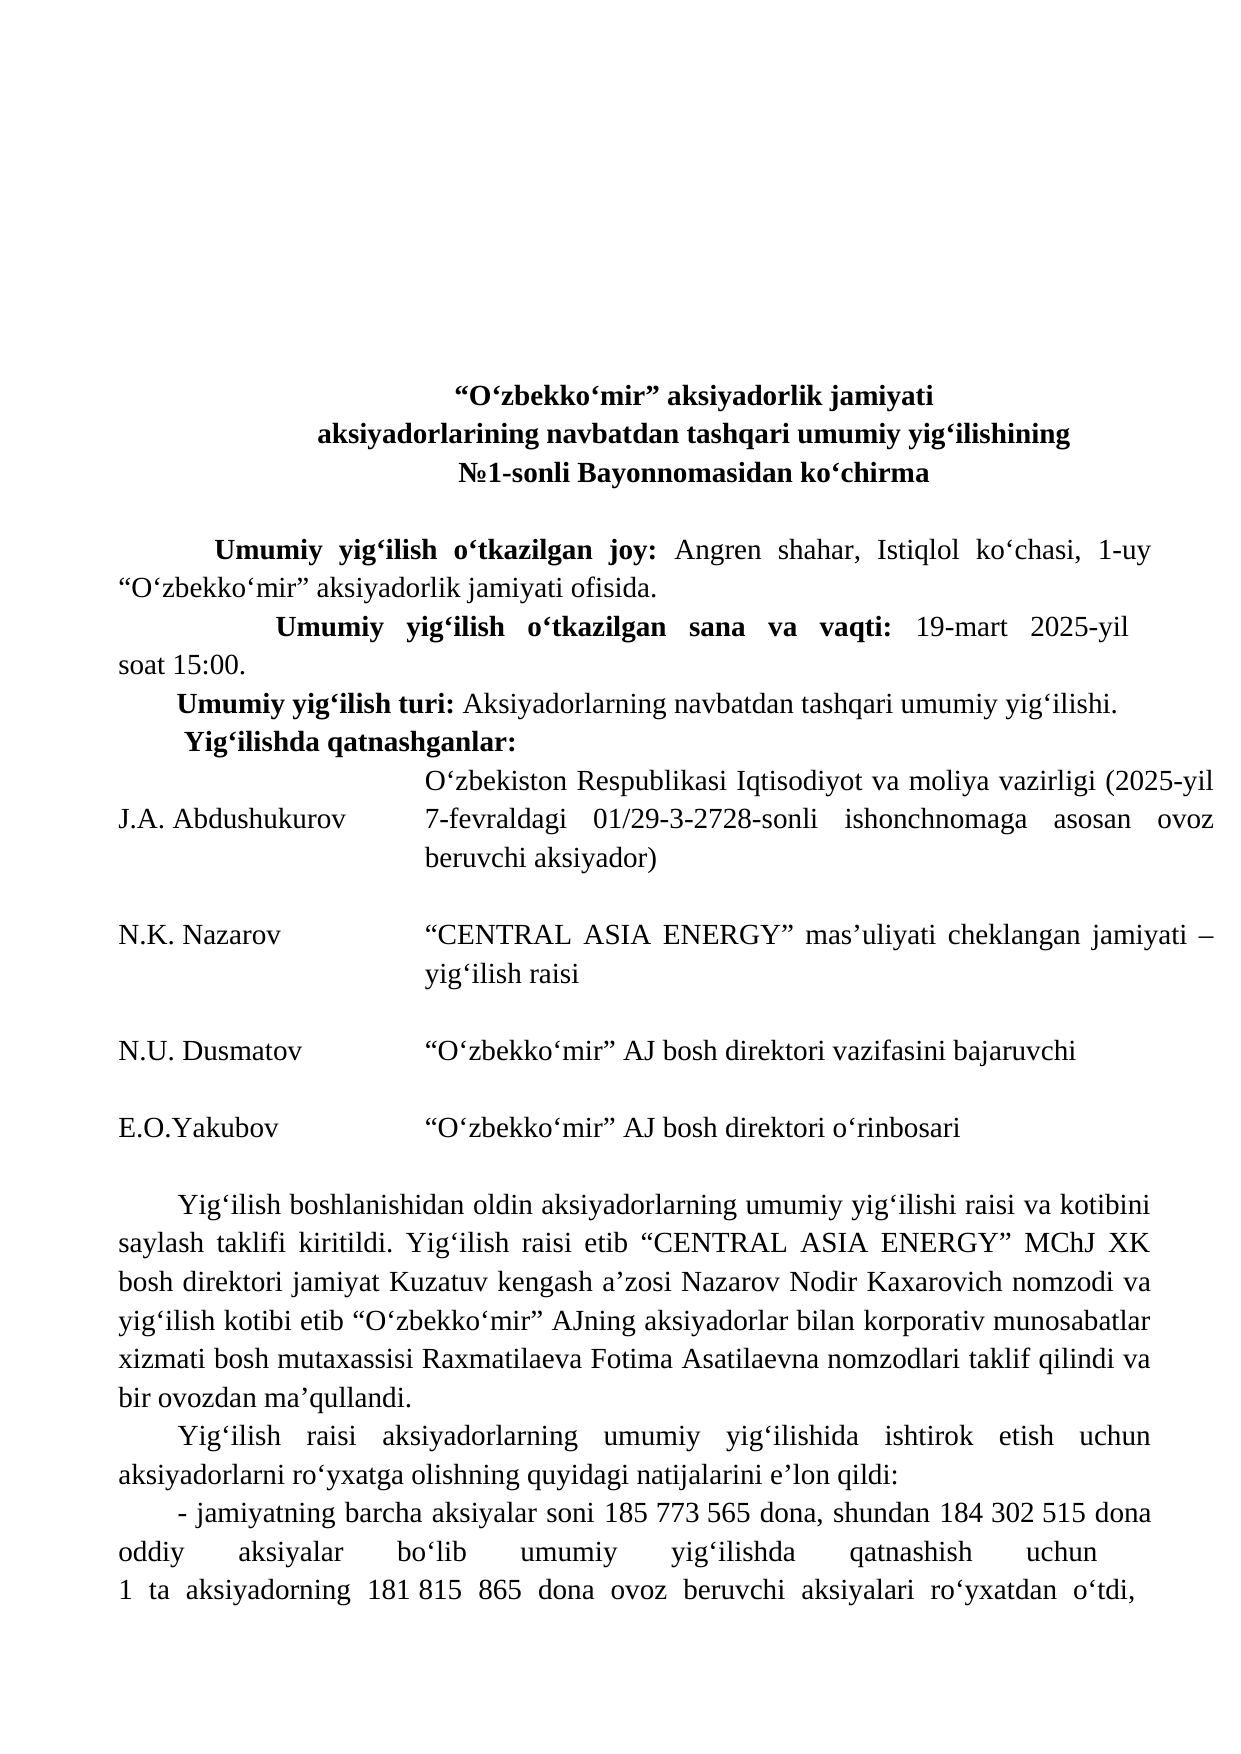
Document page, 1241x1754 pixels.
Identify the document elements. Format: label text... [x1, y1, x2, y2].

text №1-sonli Bayonnomasidan ko‘chirma [118, 455, 1152, 488]
text Umumiy yig‘ilish o‘tkazilgan sana va vaqti: 19-mart 2025-yil soat 15:00. [118, 609, 1152, 681]
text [118, 1495, 1152, 1606]
table_cell “O‘zbekko‘mir” AJ bosh direktori vazifasini bajaruvchi [413, 1033, 1226, 1110]
text “O‘zbekko‘mir” aksiyadorlik jamiyati [118, 378, 1152, 411]
table_header O‘zbekiston Respublikasi Iqtisodiyot va moliya vazirligi (2025-yil 7-fevraldagi 01/29-3-2728-sonli ishonchnomaga asosan ovoz beruvchi aksiyador) [413, 763, 1226, 917]
table_cell N.K. Nazarov [107, 917, 413, 1033]
table_cell E.O.Yakubov [107, 1110, 413, 1187]
text Yig‘ilish raisi aksiyadorlarning umumiy yig‘ilishida ishtirok etish uchun aksiyadorlarni ro‘yxatga olishning quyidagi natijalarini e’lon qildi: [118, 1418, 1152, 1490]
text Umumiy yig‘ilish turi: Aksiyadorlarning navbatdan tashqari umumiy yig‘ilishi. [118, 686, 1152, 719]
text aksiyadorlarining navbatdan tashqari umumiy yig‘ilishining [118, 416, 1152, 450]
text Yig‘ilishda qatnashganlar: [118, 724, 1152, 758]
table_cell “O‘zbekko‘mir” AJ bosh direktori o‘rinbosari [413, 1110, 1226, 1187]
table_cell “CENTRAL ASIA ENERGY” mas’uliyati cheklangan jamiyati – yig‘ilish raisi [413, 917, 1226, 1033]
table_cell N.U. Dusmatov [107, 1033, 413, 1110]
text Umumiy yig‘ilish o‘tkazilgan joy: Angren shahar, Istiqlol ko‘chasi, 1-uy “O‘zbekko‘mir” aksiyadorlik jamiyati ofisida. [118, 532, 1152, 604]
table_header J.A. Abdushukurov [107, 763, 413, 917]
text Yig‘ilish boshlanishidan oldin aksiyadorlarning umumiy yig‘ilishi raisi va kotibini saylash taklifi kiritildi. Yig‘ilish raisi etib “CENTRAL ASIA ENERGY” MChJ XK bosh direktori jamiyat Kuzatuv kengash a’zosi Nazarov Nodir Kaxarovich nomzodi va yig‘ilish kotibi etib “O‘zbekko‘mir” AJning aksiyadorlar bilan korporativ munosabatlar xizmati bosh mutaxassisi Raxmatilaeva Fotima Asatilaevna nomzodlari taklif qilindi va bir ovozdan ma’qullandi. [118, 1187, 1152, 1413]
